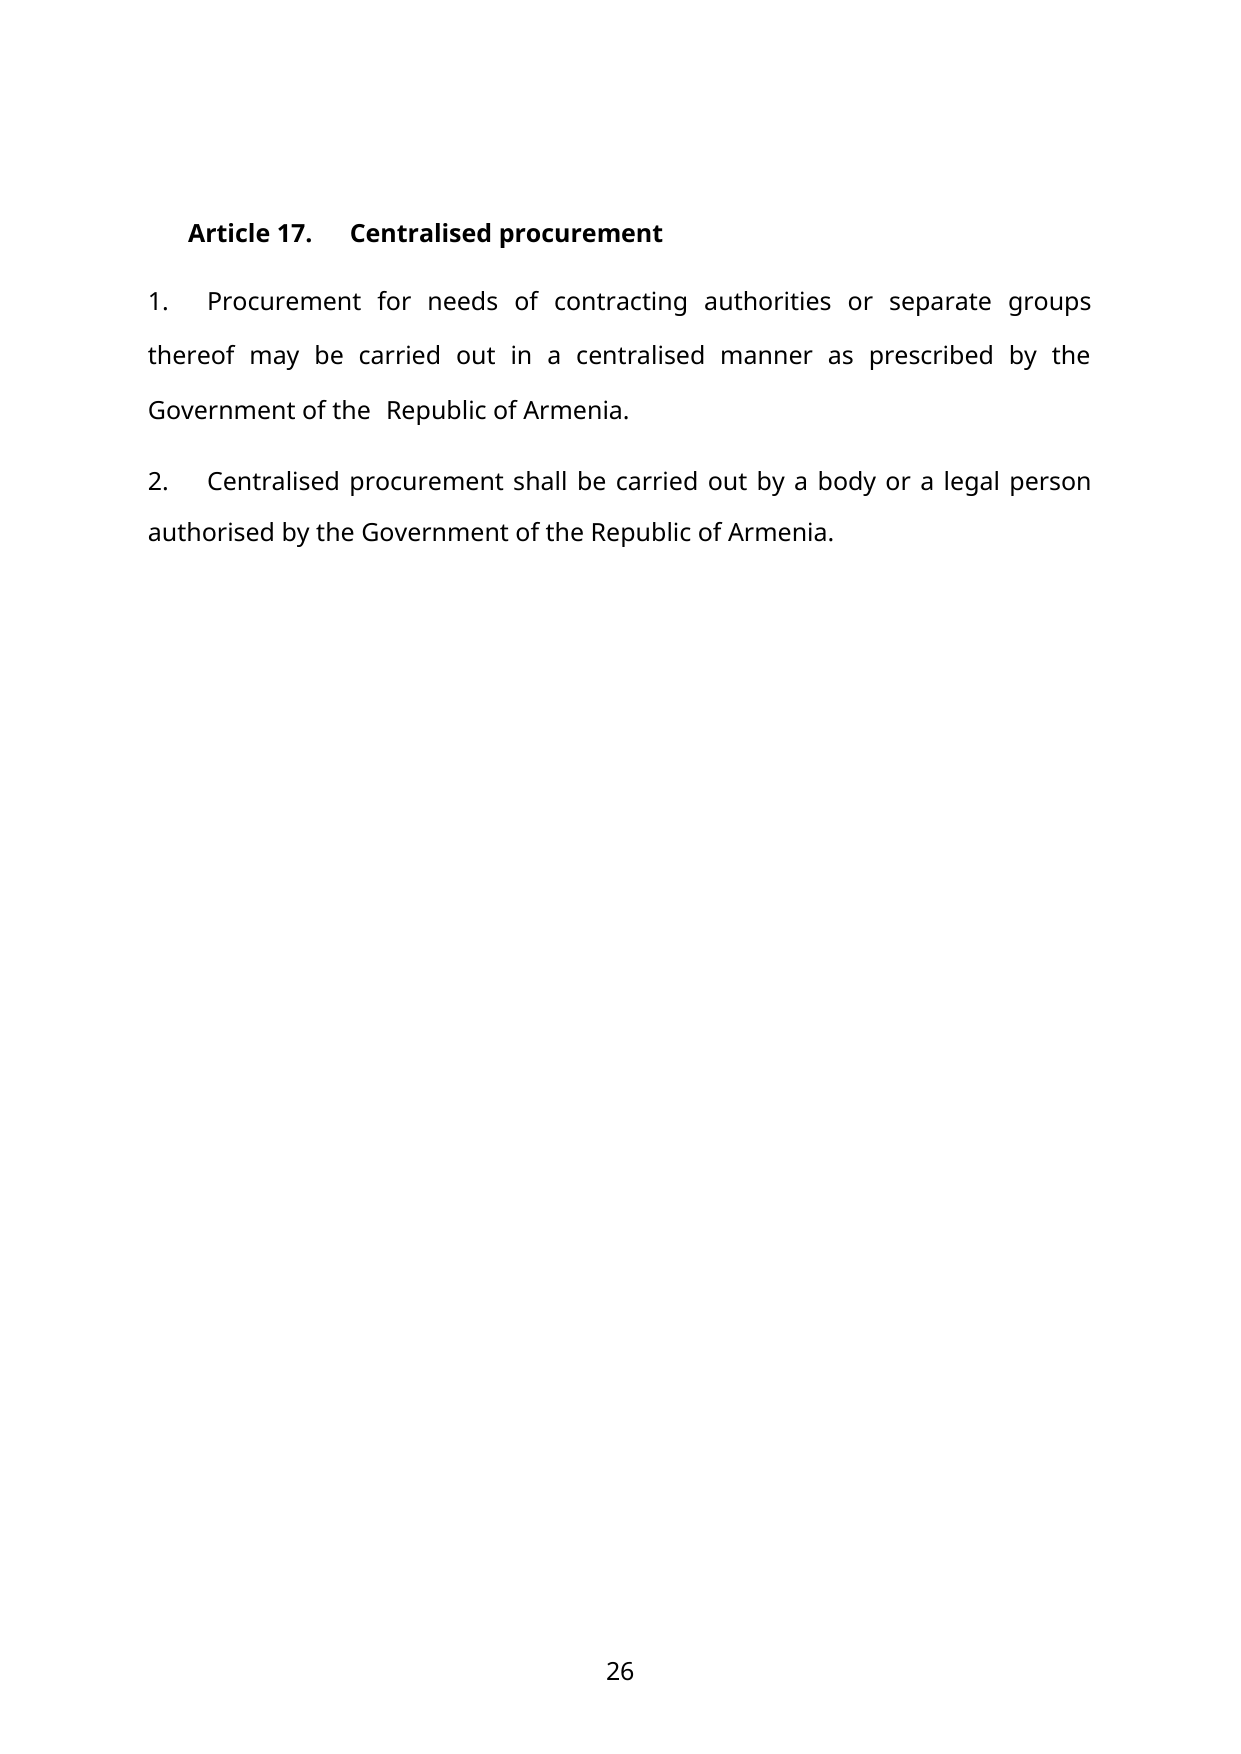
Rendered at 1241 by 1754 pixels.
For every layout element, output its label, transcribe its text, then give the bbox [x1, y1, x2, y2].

text 1. Procurement for needs of contracting authorities or separate groups thereof may be carried out in a centralised manner as prescribed by the Government of the Republic of Armenia. [148, 283, 1092, 427]
text 2. Centralised procurement shall be carried out by a body or a legal person authorised by the Government of the Republic of Armenia. [148, 464, 1092, 549]
table_header Centralised procurement [340, 215, 1085, 283]
table_header Article 17. [155, 215, 339, 283]
